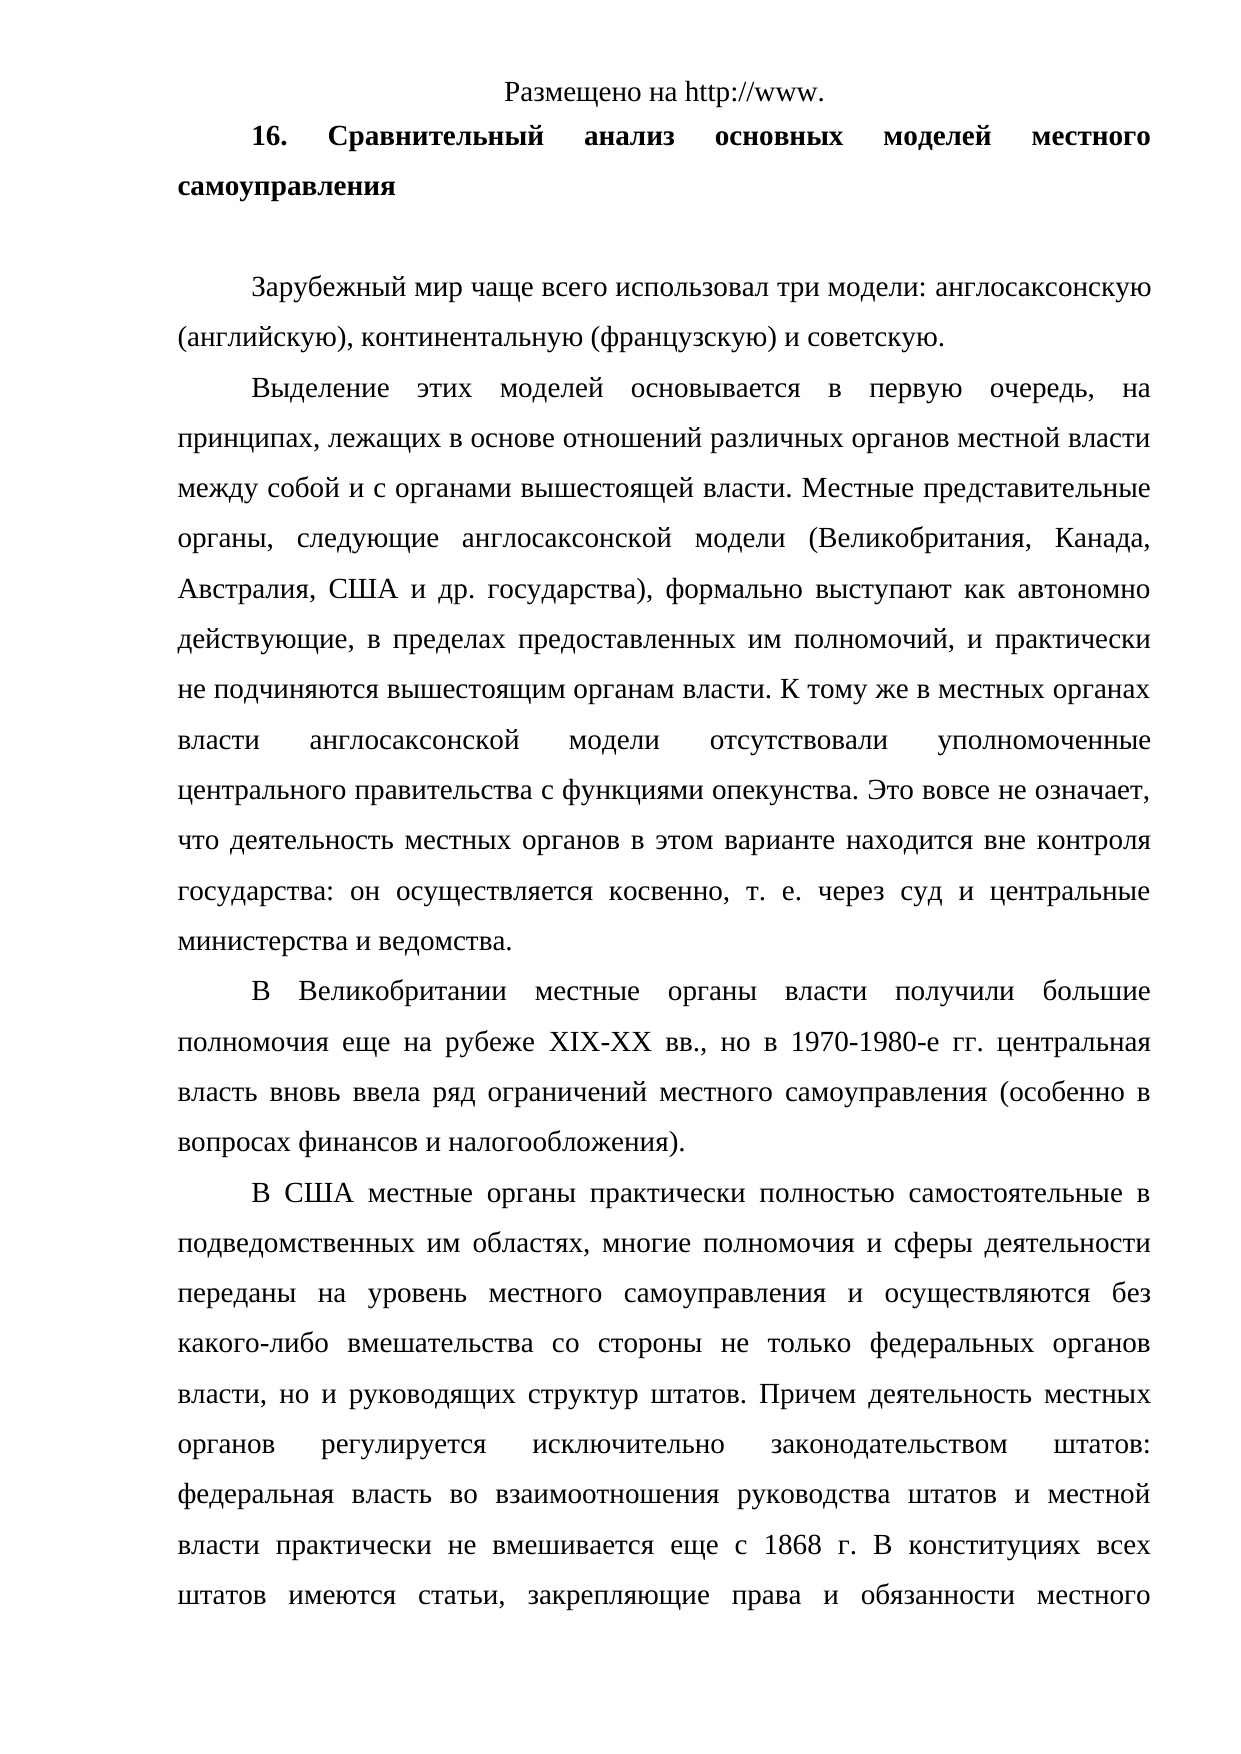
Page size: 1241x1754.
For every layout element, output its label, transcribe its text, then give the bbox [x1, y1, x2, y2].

text Зарубежный мир чаще всего использовал три модели: англосаксонскую (английскую), континентальную (французскую) и советскую. [177, 269, 1152, 353]
text В Великобритании местные органы власти получили большие полномочия еще на рубеже XIX-XX вв., но в 1970-1980-е гг. центральная власть вновь ввела ряд ограничений местного самоуправления (особенно в вопросах финансов и налогообложения). [177, 973, 1152, 1158]
text 16. Сравнительный анализ основных моделей местного самоуправления [177, 118, 1152, 202]
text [177, 1175, 1152, 1611]
text Выделение этих моделей основывается в первую очередь, на принципах, лежащих в основе отношений различных органов местной власти между собой и с органами вышестоящей власти. Местные представительные органы, следующие англосаксонской модели (Великобритания, Канада, Австралия, США и др. государства), формально выступают как автономно действующие, в пределах предоставленных им полномочий, и практически не подчиняются вышестоящим органам власти. К тому же в местных органах власти англосаксонской модели отсутствовали уполномоченные центрального правительства с функциями опекунства. Это вовсе не означает, что деятельность местных органов в этом варианте находится вне контроля государства: он осуществляется косвенно, т. е. через суд и центральные министерства и ведомства. [177, 370, 1152, 957]
